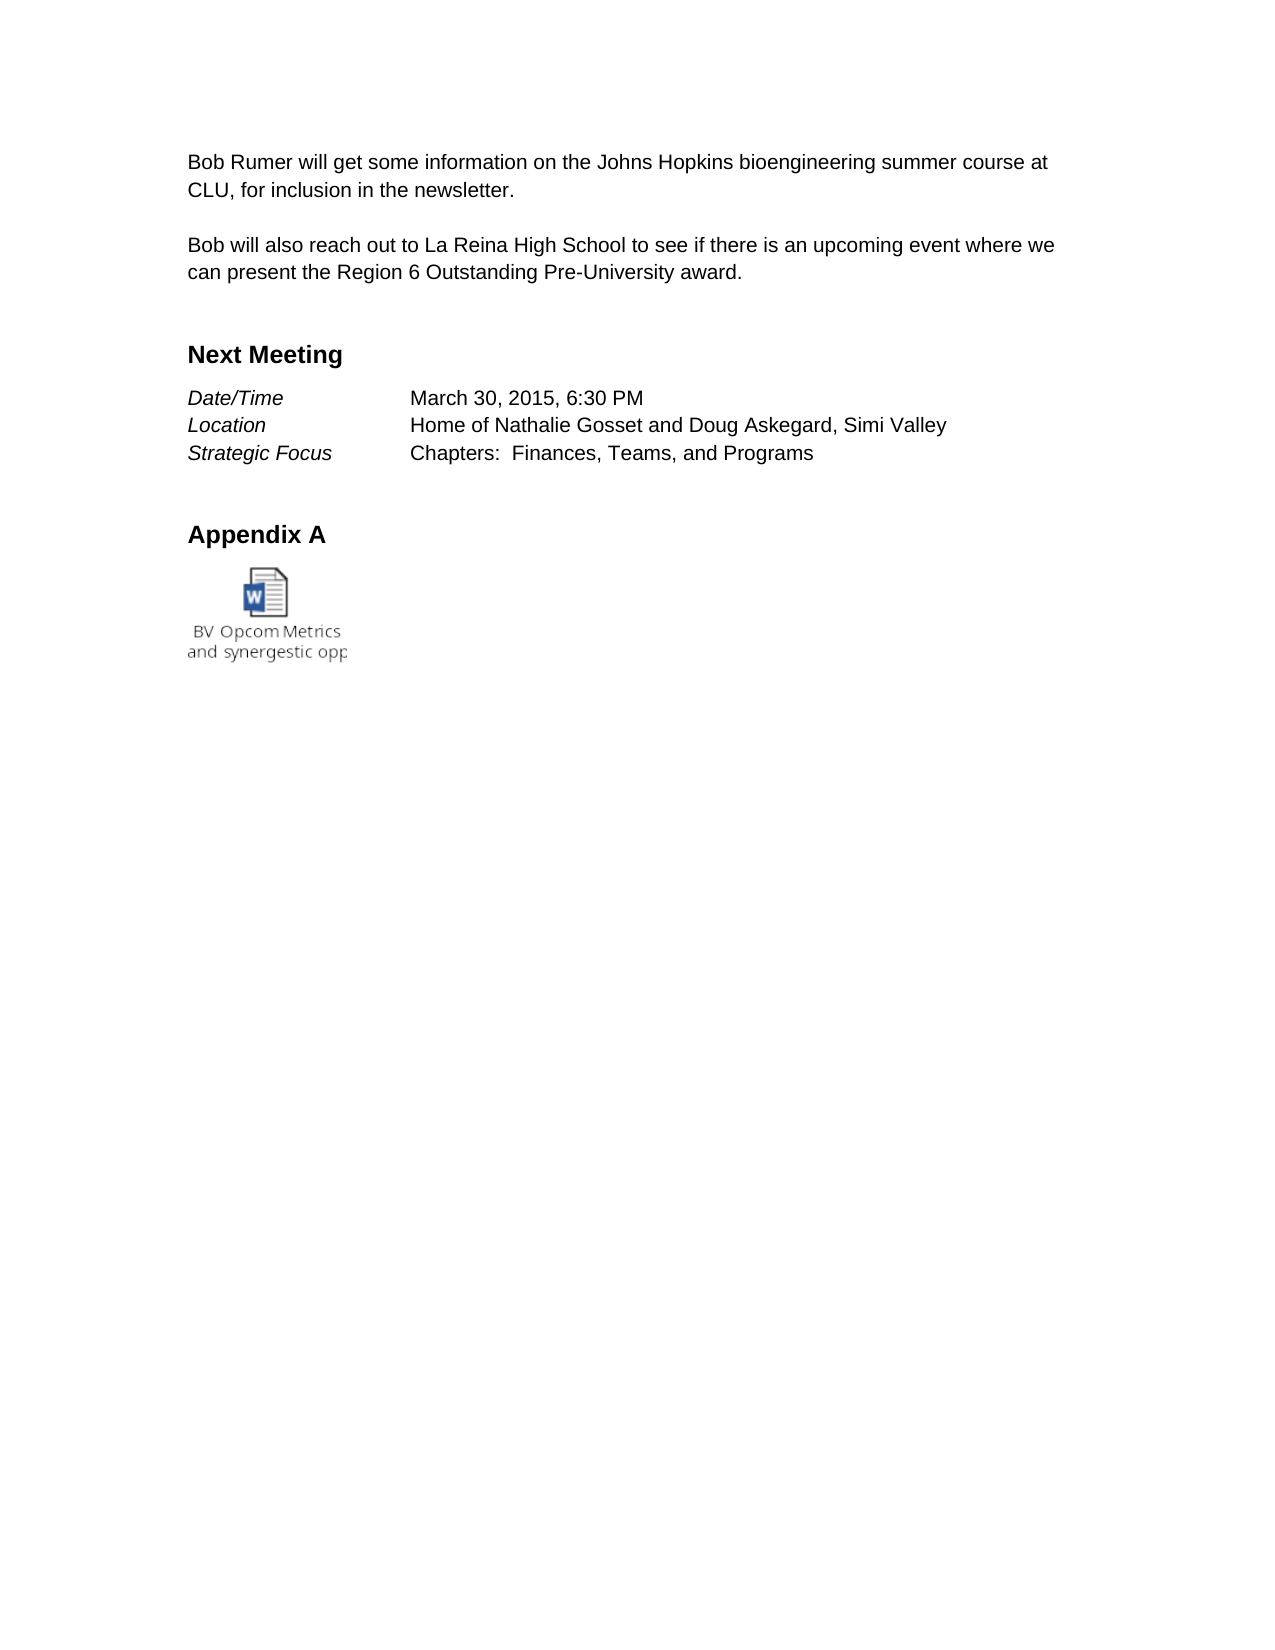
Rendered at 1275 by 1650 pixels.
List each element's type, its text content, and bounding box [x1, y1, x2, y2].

table_cell Strategic Focus [188, 441, 410, 468]
table_cell Location [188, 413, 410, 441]
subtitle Appendix A [187, 521, 1087, 549]
subtitle Next Meeting [187, 340, 1087, 369]
table_cell Chapters: Finances, Teams, and Programs [410, 441, 1087, 468]
table_header March 30, 2015, 6:30 PM [410, 386, 1087, 413]
table_cell Home of Nathalie Gosset and Doug Askegard, Simi Valley [410, 413, 1087, 441]
table_header Date/Time [188, 386, 410, 413]
text Bob will also reach out to La Reina High School to see if there is an upcoming event where we can present the Region 6 Outstanding Pre-University award. [187, 232, 1087, 284]
text Bob Rumer will get some information on the Johns Hopkins bioengineering summer course at CLU, for inclusion in the newsletter. [187, 150, 1087, 201]
